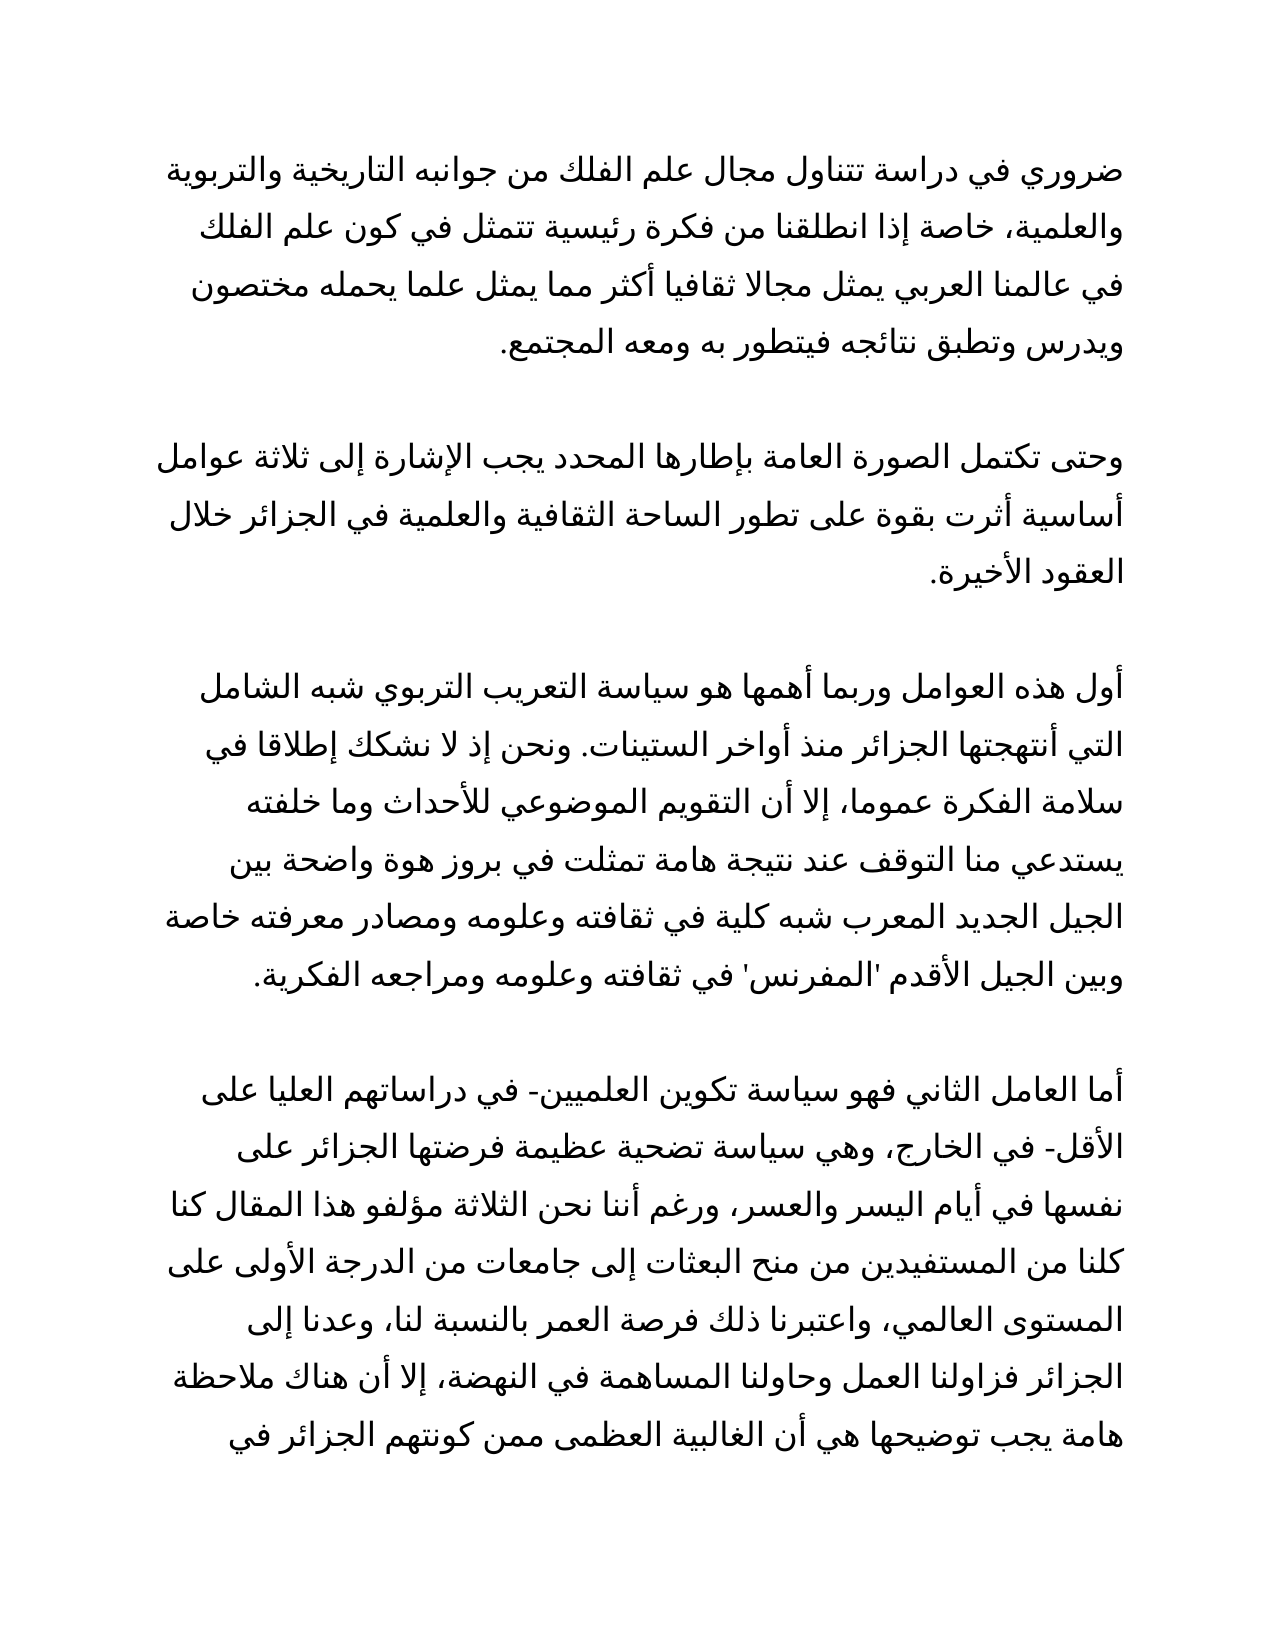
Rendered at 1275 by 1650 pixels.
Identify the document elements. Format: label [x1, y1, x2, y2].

text [150, 150, 1125, 1453]
